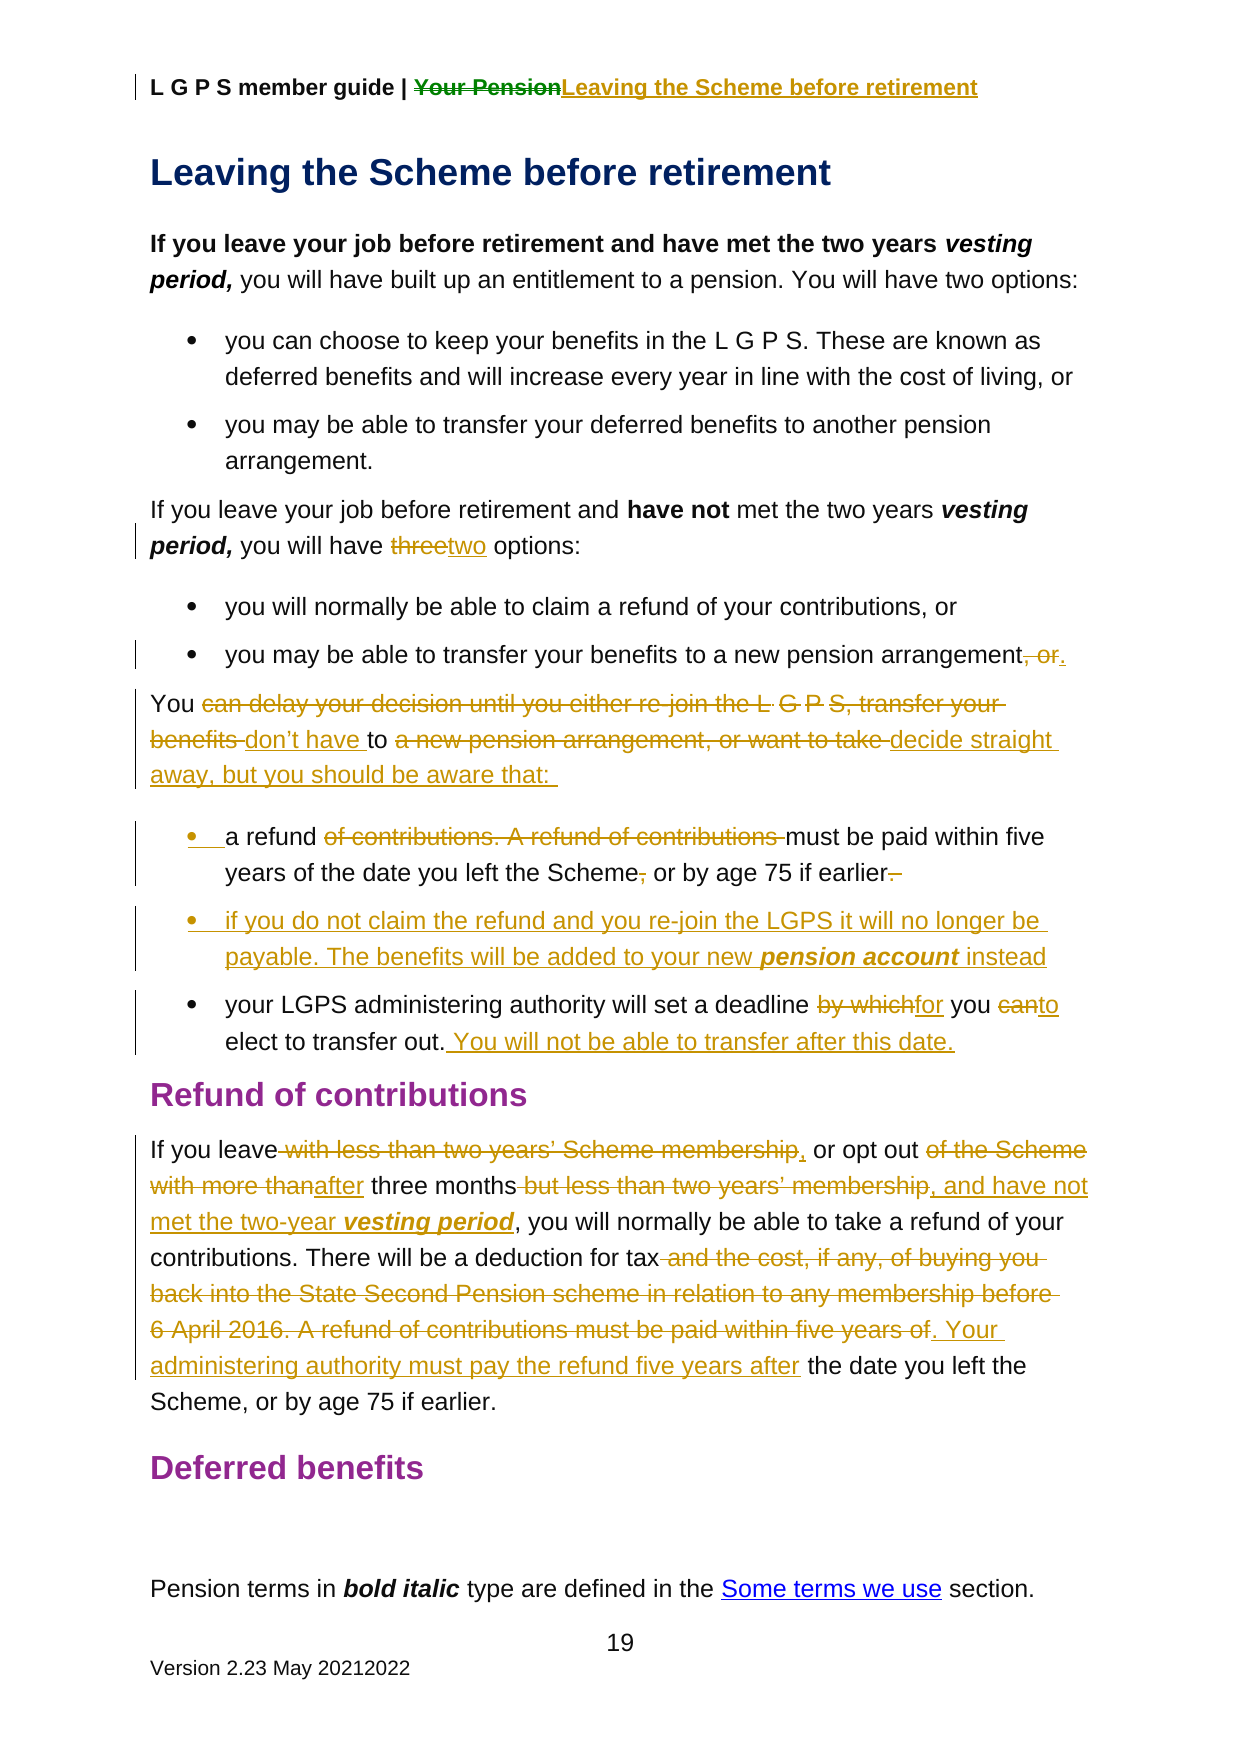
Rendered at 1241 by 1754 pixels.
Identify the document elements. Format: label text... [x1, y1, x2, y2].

list you will normally be able to claim a refund of your contributions, or [187, 592, 1090, 620]
list you may be able to transfer your deferred benefits to another pension arrangement. [187, 410, 1090, 475]
list you may be able to transfer your benefits to a new pension arrangement [187, 640, 1090, 669]
subtitle Leaving the Scheme before retirement [150, 150, 1090, 193]
text If you leave your job before retirement and have met the two years vesting period, you will have built up an entitlement to a pension. You will have two options: [150, 229, 1090, 293]
list a refund must be paid within five years of the date you left the Scheme or by age 75 if earlier [187, 821, 1090, 886]
text You to [150, 689, 1090, 789]
subtitle Refund of contributions [150, 1075, 1090, 1113]
text If you leave or opt out three months, you will normally be able to take a refund of your contributions. There will be a deduction for tax the date you left the Scheme, or by age 75 if earlier. [150, 1135, 1090, 1416]
subtitle Deferred benefits [150, 1448, 1090, 1486]
text If you leave your job before retirement and have not met the two years vesting period, you will have options: [150, 495, 1090, 559]
list your LGPS administering authority will set a deadline you elect to transfer out. [187, 990, 1090, 1055]
list you can choose to keep your benefits in the L G P S. These are known as deferred benefits and will increase every year in line with the cost of living, or [187, 326, 1090, 391]
